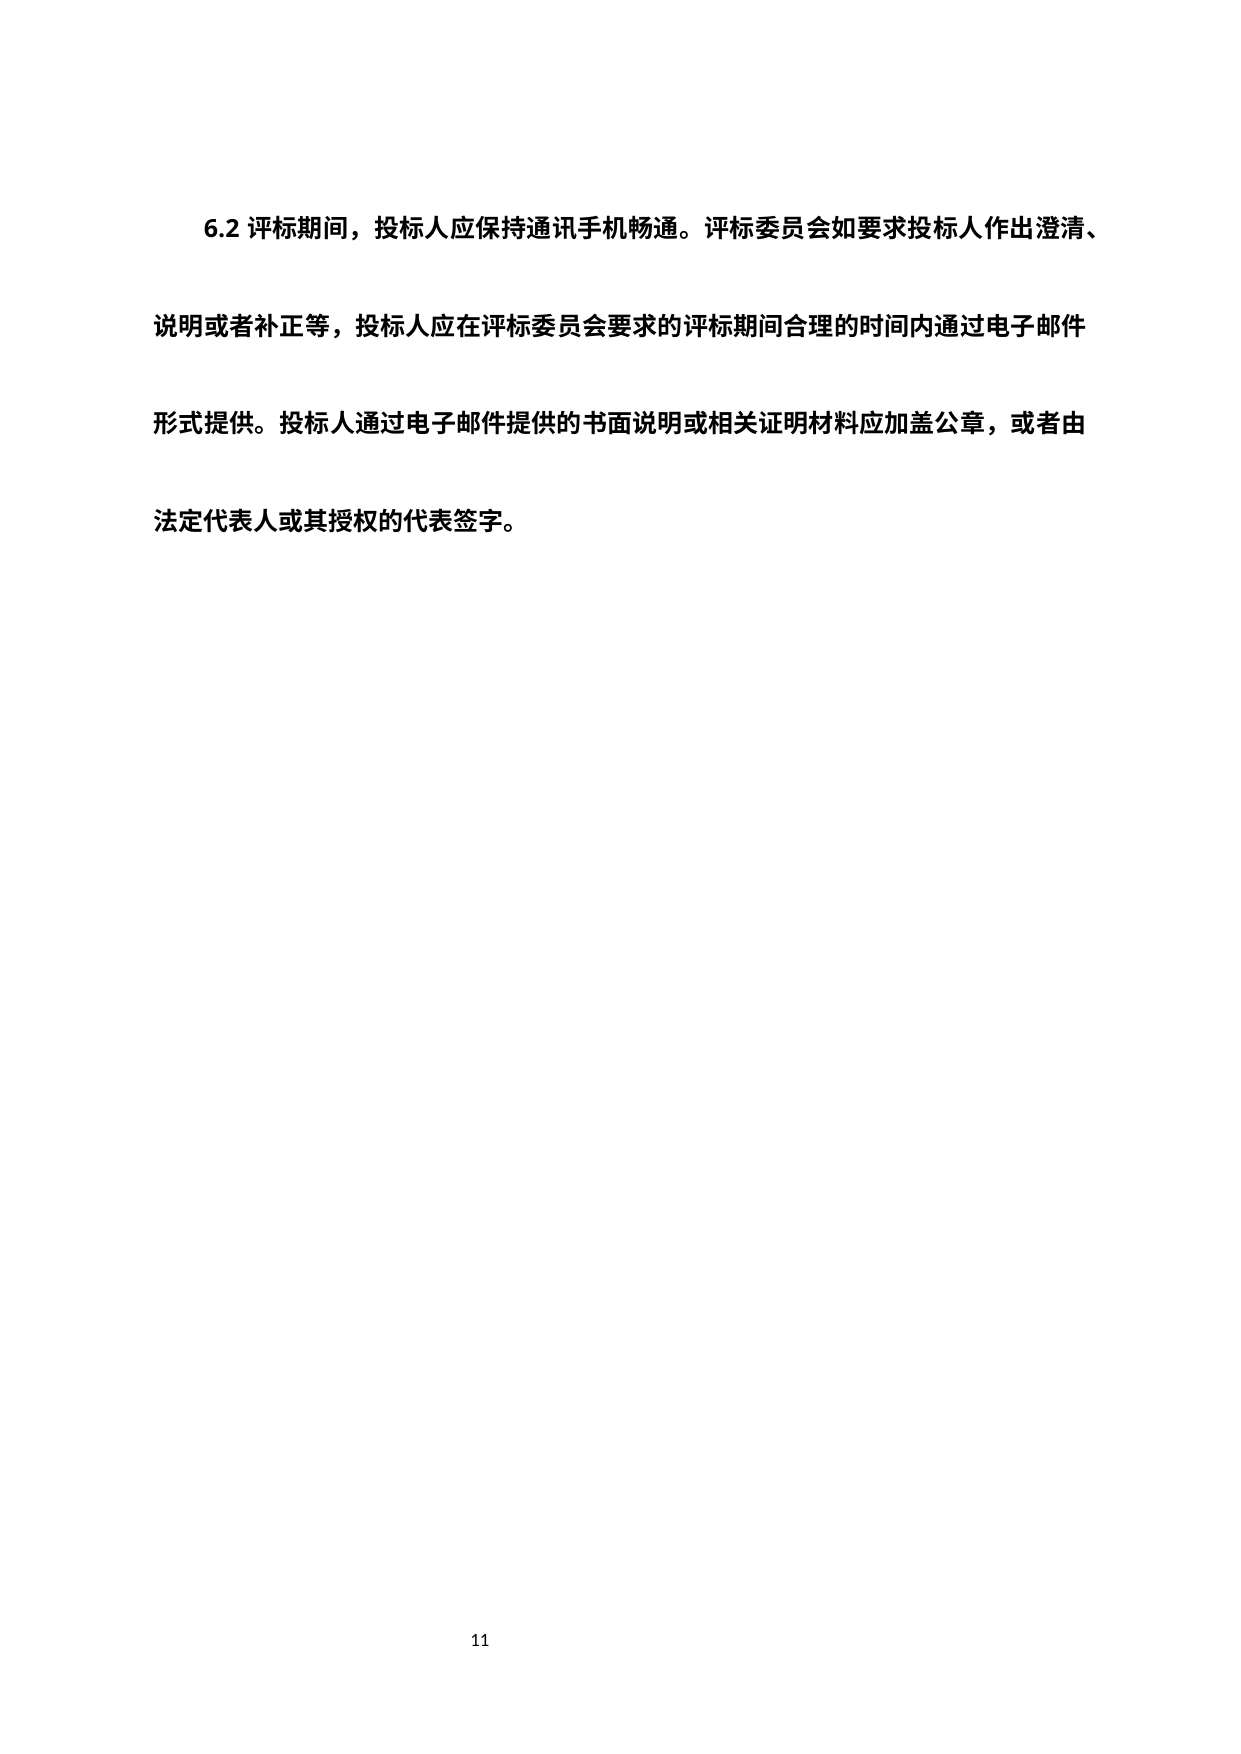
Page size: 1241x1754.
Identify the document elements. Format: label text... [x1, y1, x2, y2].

text 6.2 评标期间，投标人应保持通讯手机畅通。评标委员会如要求投标人作出澄清、说明或者补正等，投标人应在评标委员会要求的评标期间合理的时间内通过电子邮件形式提供。投标人通过电子邮件提供的书面说明或相关证明材料应加盖公章，或者由法定代表人或其授权的代表签字。 [153, 194, 1087, 552]
